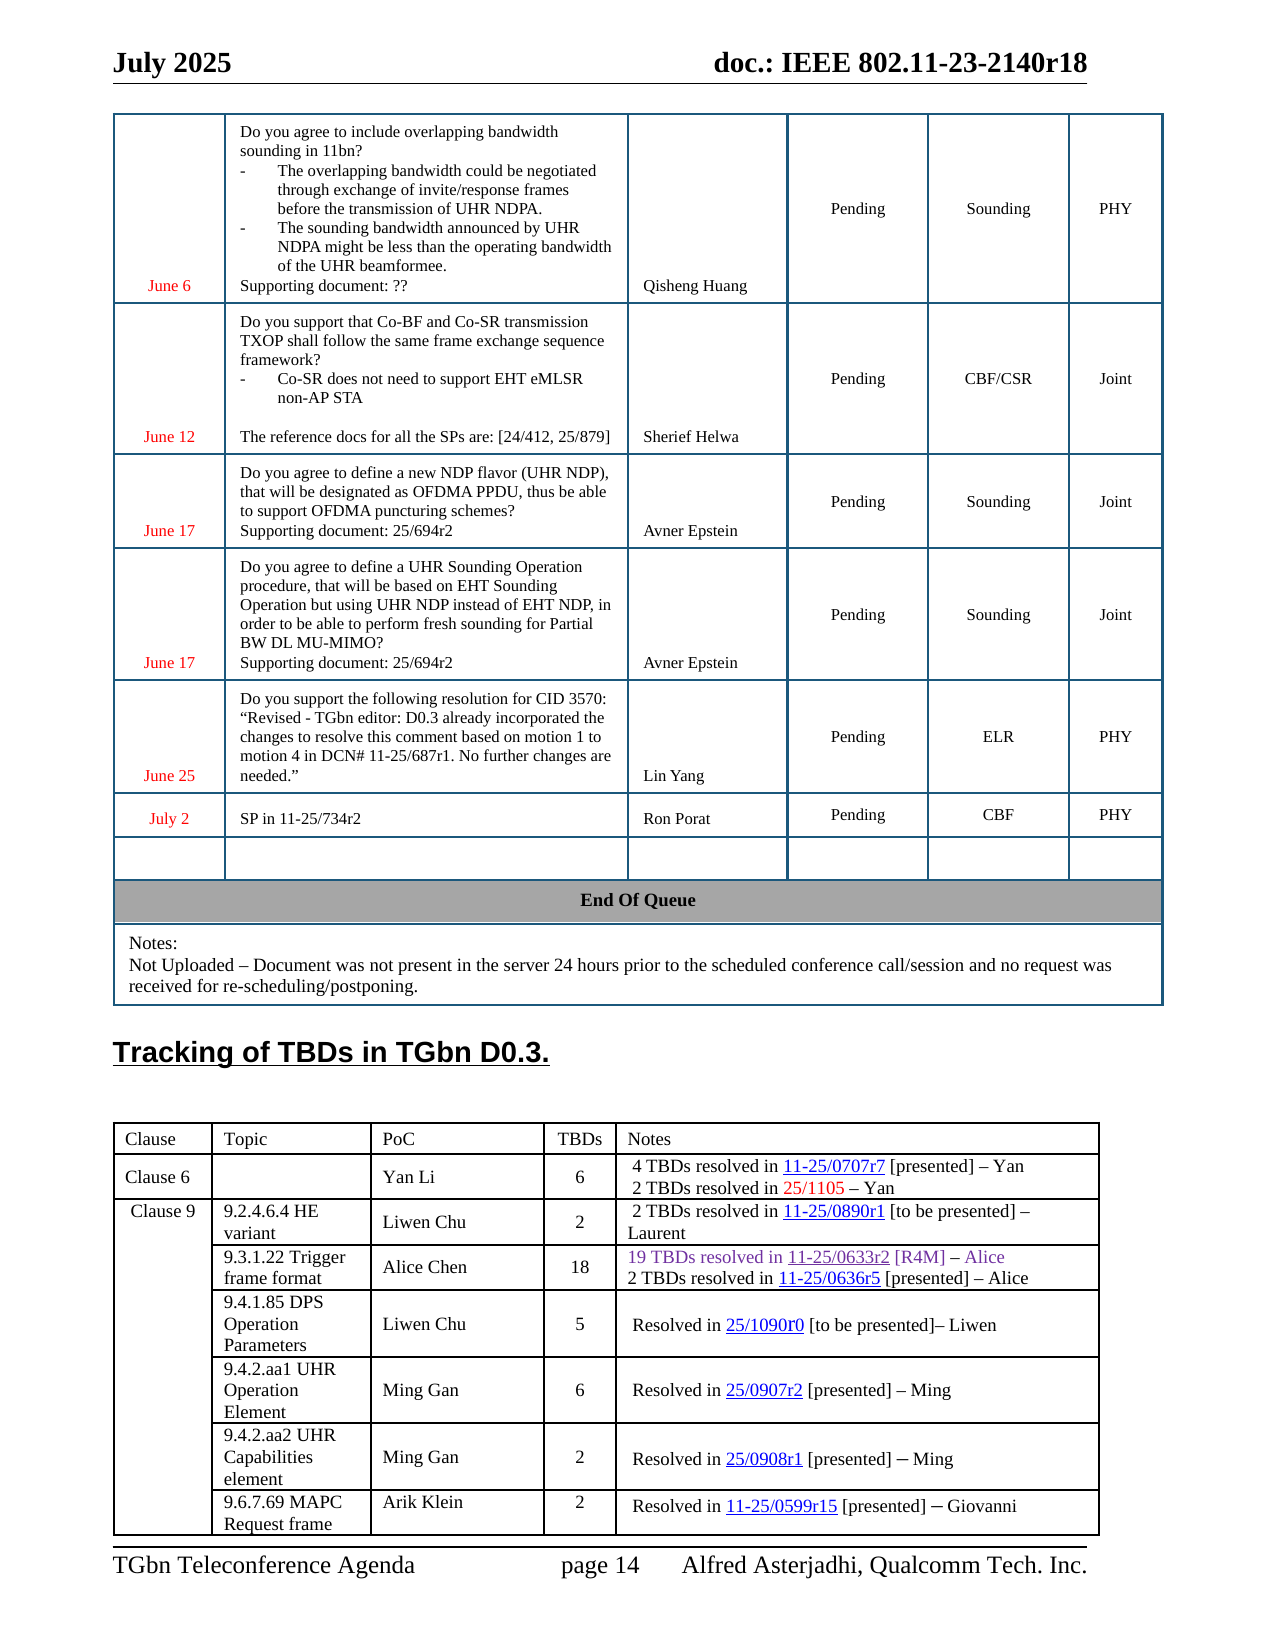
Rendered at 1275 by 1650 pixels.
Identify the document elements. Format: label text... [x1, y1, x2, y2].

table_cell 9.2.4.6.4 HE variant [213, 1200, 370, 1243]
table_cell Alice Chen [372, 1246, 543, 1289]
table_cell Do you agree to define a UHR Sounding Operation procedure, that will be based on EHT Sounding Operation but using UHR NDP instead of EHT NDP, in order to be able to perform fresh sounding for Partial BW DL MU-MIMO? Supporting document: 25/694r2 [226, 549, 627, 679]
table_cell June 17 [115, 549, 224, 679]
table_cell Ming Gan [372, 1358, 543, 1422]
table_cell Pending [789, 549, 927, 679]
table_header Clause [115, 1124, 211, 1153]
table_cell Do you agree to include overlapping bandwidth sounding in 11bn? The overlapping bandwidth could be negotiated through exchange of invite/response frames before the transmission of UHR NDPA. The sounding bandwidth announced by UHR NDPA might be less than the operating bandwidth of the UHR beamformee. Supporting document: ?? [226, 115, 627, 302]
table_cell June 25 [115, 681, 224, 792]
table_cell Clause 9 [115, 1200, 211, 1534]
table_cell Ron Porat [629, 794, 786, 836]
table_cell Yan Li [372, 1155, 543, 1198]
table_cell Resolved in 25/0907r2 [presented] – Ming [617, 1358, 1098, 1422]
table_cell Sherief Helwa [629, 304, 786, 453]
table_cell [1070, 838, 1161, 879]
table_cell Sounding [929, 115, 1068, 302]
table_header TBDs [545, 1124, 615, 1153]
table_cell Do you support the following resolution for CID 3570: “Revised - TGbn editor: D0.3 already incorporated the changes to resolve this comment based on motion 1 to motion 4 in DCN# 11-25/687r1. No further changes are needed.” [226, 681, 627, 792]
table_cell SP in 11-25/734r2 [226, 794, 627, 836]
table_cell 18 [545, 1246, 615, 1289]
table_cell Joint [1070, 455, 1161, 547]
table_cell [789, 838, 927, 879]
table_cell June 17 [115, 455, 224, 547]
table_cell 2 [545, 1491, 615, 1534]
table_cell ELR [929, 681, 1068, 792]
table_cell June 12 [115, 304, 224, 453]
table_header Notes [617, 1124, 1098, 1153]
table_cell Clause 6 [115, 1155, 211, 1198]
table_cell 2 [545, 1424, 615, 1489]
table_cell [213, 1155, 370, 1198]
table_cell [929, 838, 1068, 879]
table_cell Pending [789, 681, 927, 792]
table_cell Do you agree to define a new NDP flavor (UHR NDP), that will be designated as OFDMA PPDU, thus be able to support OFDMA puncturing schemes? Supporting document: 25/694r2 [226, 455, 627, 547]
table_cell 9.4.1.85 DPS Operation Parameters [213, 1291, 370, 1356]
table_cell Notes: Not Uploaded – Document was not present in the server 24 hours prior to the scheduled conference call/session and no request was received for re-scheduling/postponing. [115, 925, 1161, 1004]
table_cell Pending [789, 115, 927, 302]
table_cell Avner Epstein [629, 549, 786, 679]
table_cell 9.4.2.aa2 UHR Capabilities element [213, 1424, 370, 1489]
subtitle Tracking of TBDs in TGbn D0.3. [112, 1035, 1087, 1069]
table_cell 2 [545, 1200, 615, 1243]
table_cell CBF [929, 794, 1068, 836]
table_cell CBF/CSR [929, 304, 1068, 453]
table_cell Resolved in 25/1090r0 [to be presented]– Liwen [617, 1291, 1098, 1356]
table_cell 9.3.1.22 Trigger frame format [213, 1246, 370, 1289]
table_cell Pending [789, 304, 927, 453]
table_cell 6 [545, 1358, 615, 1422]
table_cell 5 [545, 1291, 615, 1356]
table_cell 9.6.7.69 MAPC Request frame format [213, 1491, 370, 1534]
table_cell Do you support that Co-BF and Co-SR transmission TXOP shall follow the same frame exchange sequence framework? Co-SR does not need to support EHT eMLSR non-AP STA The reference docs for all the SPs are: [24/412, 25/879] [226, 304, 627, 453]
table_cell Liwen Chu [372, 1200, 543, 1243]
table_cell Joint [1070, 304, 1161, 453]
table_cell [115, 838, 224, 879]
table_cell Pending [789, 455, 927, 547]
table_cell June 6 [115, 115, 224, 302]
table_cell Lin Yang [629, 681, 786, 792]
table_cell 6 [545, 1155, 615, 1198]
table_cell Avner Epstein [629, 455, 786, 547]
table_cell Sounding [929, 455, 1068, 547]
table_cell Sounding [929, 549, 1068, 679]
table_cell 19 TBDs resolved in 11-25/0633r2 [R4M] – Alice 2 TBDs resolved in 11-25/0636r5 [presented] – Alice [617, 1246, 1098, 1289]
table_cell PHY [1070, 115, 1161, 302]
table_cell Joint [1070, 549, 1161, 679]
table_cell End Of Queue [115, 881, 1161, 922]
table_cell 4 TBDs resolved in 11-25/0707r7 [presented] – Yan 2 TBDs resolved in 25/1105 – Yan [617, 1155, 1098, 1198]
table_cell 9.4.2.aa1 UHR Operation Element [213, 1358, 370, 1422]
table_header Topic [213, 1124, 370, 1153]
table_cell [629, 838, 786, 879]
table_cell Arik Klein [372, 1491, 543, 1534]
table_cell 2 TBDs resolved in 11-25/0890r1 [to be presented] – Laurent [617, 1200, 1098, 1243]
table_header PoC [372, 1124, 543, 1153]
table_cell Resolved in 25/0908r1 [presented] – Ming [617, 1424, 1098, 1489]
table_cell July 2 [115, 794, 224, 836]
table_cell PHY [1070, 681, 1161, 792]
table_cell PHY [1070, 794, 1161, 836]
table_cell Resolved in 11-25/0599r15 [presented] – Giovanni [617, 1491, 1098, 1534]
table_cell Pending [789, 794, 927, 836]
table_cell Qisheng Huang [629, 115, 786, 302]
table_cell Ming Gan [372, 1424, 543, 1489]
table_cell [226, 838, 627, 879]
table_cell Liwen Chu [372, 1291, 543, 1356]
